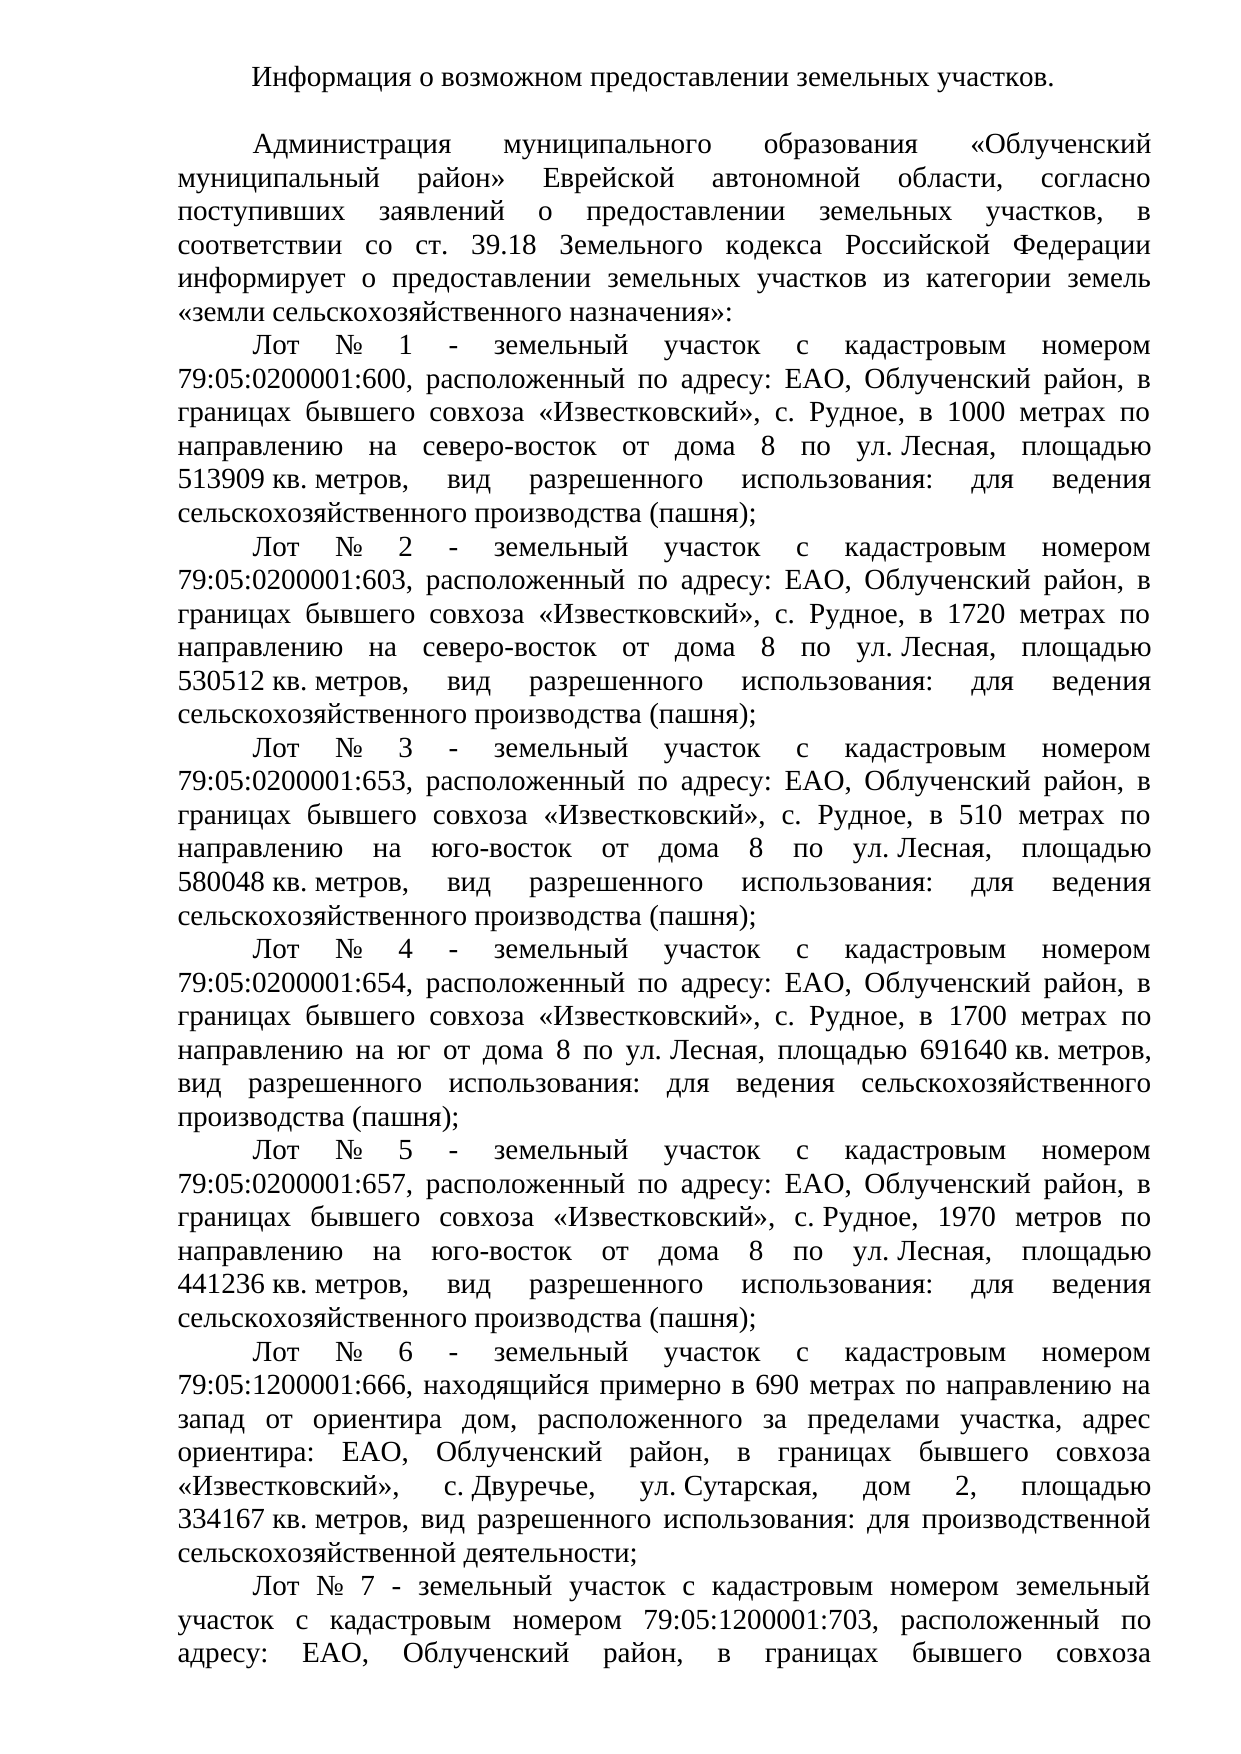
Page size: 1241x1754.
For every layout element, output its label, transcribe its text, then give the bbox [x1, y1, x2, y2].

text Лот № 1 - земельный участок с кадастровым номером 79:05:0200001:600, расположенный по адресу: ЕАО, Облученский район, в границах бывшего совхоза «Известковский», с. Рудное, в 1000 метрах по направлению на северо-восток от дома 8 по ул. Лесная, площадью 513909 кв. метров, вид разрешенного использования: для ведения сельскохозяйственного производства (пашня); [177, 327, 1152, 529]
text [177, 1568, 1152, 1669]
text Информация о возможном предоставлении земельных участков. [177, 59, 1152, 93]
text Лот № 6 - земельный участок с кадастровым номером 79:05:1200001:666, находящийся примерно в 690 метрах по направлению на запад от ориентира дом, расположенного за пределами участка, адрес ориентира: ЕАО, Облученский район, в границах бывшего совхоза «Известковский», с. Двуречье, ул. Сутарская, дом 2, площадью 334167 кв. метров, вид разрешенного использования: для производственной сельскохозяйственной деятельности; [177, 1334, 1152, 1568]
text Администрация муниципального образования «Облученский муниципальный район» Еврейской автономной области, согласно поступивших заявлений о предоставлении земельных участков, в соответствии со ст. 39.18 Земельного кодекса Российской Федерации информирует о предоставлении земельных участков из категории земель «земли сельскохозяйственного назначения»: [177, 126, 1152, 327]
text Лот № 4 - земельный участок с кадастровым номером 79:05:0200001:654, расположенный по адресу: ЕАО, Облученский район, в границах бывшего совхоза «Известковский», с. Рудное, в 1700 метрах по направлению на юг от дома 8 по ул. Лесная, площадью 691640 кв. метров, вид разрешенного использования: для ведения сельскохозяйственного производства (пашня); [177, 931, 1152, 1132]
text Лот № 3 - земельный участок с кадастровым номером 79:05:0200001:653, расположенный по адресу: ЕАО, Облученский район, в границах бывшего совхоза «Известковский», с. Рудное, в 510 метрах по направлению на юго-восток от дома 8 по ул. Лесная, площадью 580048 кв. метров, вид разрешенного использования: для ведения сельскохозяйственного производства (пашня); [177, 730, 1152, 931]
text Лот № 5 - земельный участок с кадастровым номером 79:05:0200001:657, расположенный по адресу: ЕАО, Облученский район, в границах бывшего совхоза «Известковский», с. Рудное, 1970 метров по направлению на юго-восток от дома 8 по ул. Лесная, площадью 441236 кв. метров, вид разрешенного использования: для ведения сельскохозяйственного производства (пашня); [177, 1132, 1152, 1334]
text Лот № 2 - земельный участок с кадастровым номером 79:05:0200001:603, расположенный по адресу: ЕАО, Облученский район, в границах бывшего совхоза «Известковский», с. Рудное, в 1720 метрах по направлению на северо-восток от дома 8 по ул. Лесная, площадью 530512 кв. метров, вид разрешенного использования: для ведения сельскохозяйственного производства (пашня); [177, 529, 1152, 730]
